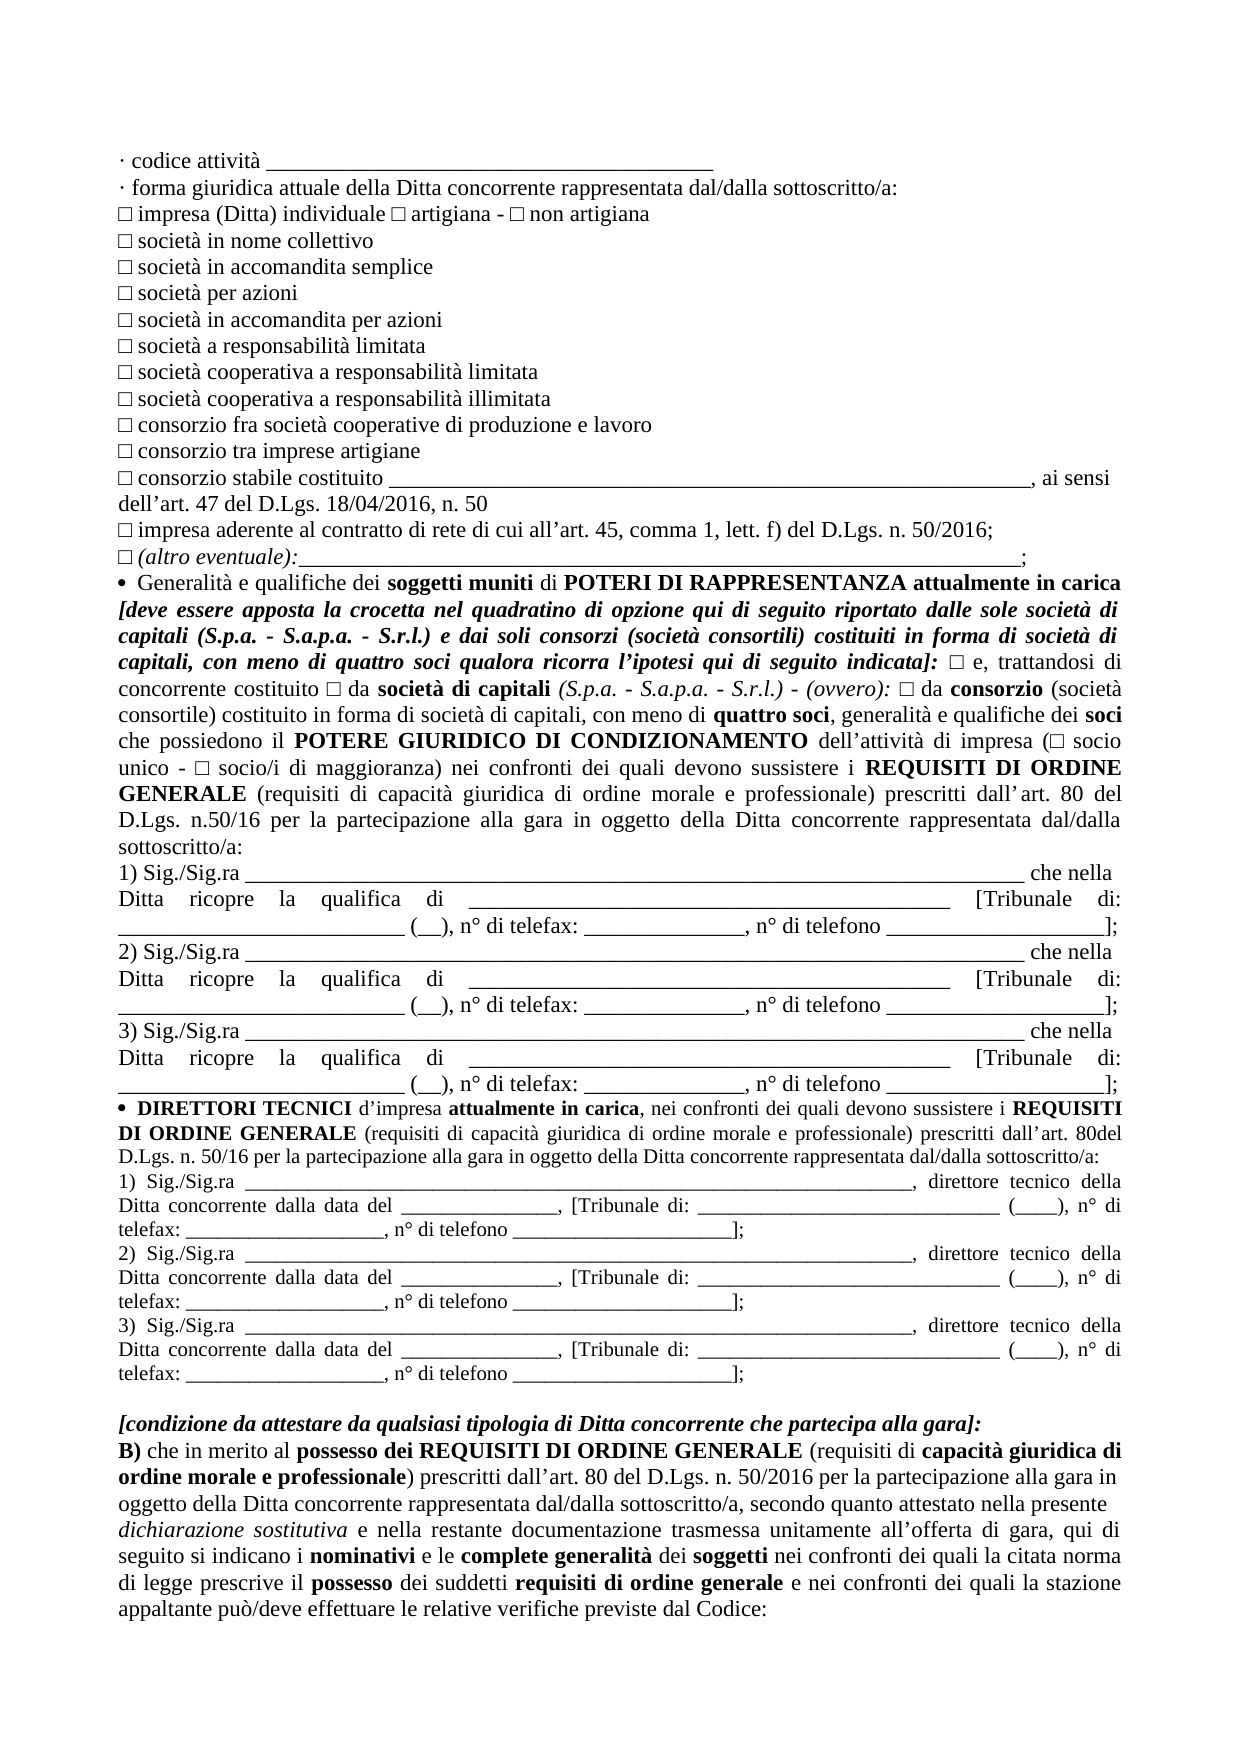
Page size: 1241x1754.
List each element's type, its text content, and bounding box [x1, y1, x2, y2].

text DIRETTORI TECNICI d’impresa attualmente in carica, nei confronti dei quali devono sussistere i REQUISITI DI ORDINE GENERALE (requisiti di capacità giuridica di ordine morale e professionale) prescritti dall’art. 80del D.Lgs. n. 50/16 per la partecipazione alla gara in oggetto della Ditta concorrente rappresentata dal/dalla sottoscritto/a: [118, 1096, 1122, 1168]
text Ditta ricopre la qualifica di __________________________________________ [Tribunale di: _________________________ (__), n° di telefax: ______________, n° di telefono ___________________]; [118, 964, 1122, 1017]
text □ società per azioni [118, 279, 1122, 306]
text □ impresa (Ditta) individuale □ artigiana - □ non artigiana [118, 200, 1122, 227]
text dichiarazione sostitutiva e nella restante documentazione trasmessa unitamente all’offerta di gara, qui di seguito si indicano i nominativi e le complete generalità dei soggetti nei confronti dei quali la citata norma di legge prescrive il possesso dei suddetti requisiti di ordine generale e nei confronti dei quali la stazione appaltante può/deve effettuare le relative verifiche previste dal Codice: [118, 1516, 1122, 1621]
text 1) Sig./Sig.ra ____________________________________________________________________ che nella [118, 859, 1122, 886]
text □ impresa aderente al contratto di rete di cui all’art. 45, comma 1, lett. f) del D.Lgs. n. 50/2016; [118, 517, 1122, 543]
text B) che in merito al possesso dei REQUISITI DI ORDINE GENERALE (requisiti di capacità giuridica di ordine morale e professionale) prescritti dall’art. 80 del D.Lgs. n. 50/2016 per la partecipazione alla gara in [118, 1437, 1122, 1489]
text Ditta ricopre la qualifica di __________________________________________ [Tribunale di: _________________________ (__), n° di telefax: ______________, n° di telefono ___________________]; [118, 1044, 1122, 1096]
text 3) Sig./Sig.ra ________________________________________________________________, direttore tecnico della Ditta concorrente dalla data del _______________, [Tribunale di: _____________________________ (____), n° di telefax: ___________________, n° di telefono _____________________]; [118, 1313, 1122, 1385]
text □ consorzio tra imprese artigiane [118, 437, 1122, 464]
text □ consorzio fra società cooperative di produzione e lavoro [118, 411, 1122, 437]
text · codice attività _______________________________________ [118, 148, 1122, 174]
text □ consorzio stabile costituito ________________________________________________________, ai sensi [118, 464, 1122, 490]
text oggetto della Ditta concorrente rappresentata dal/dalla sottoscritto/a, secondo quanto attestato nella presente [118, 1489, 1122, 1516]
text □ società cooperativa a responsabilità illimitata [118, 385, 1122, 411]
text 1) Sig./Sig.ra ________________________________________________________________, direttore tecnico della Ditta concorrente dalla data del _______________, [Tribunale di: _____________________________ (____), n° di telefax: ___________________, n° di telefono _____________________]; [118, 1168, 1122, 1241]
text □ società cooperativa a responsabilità limitata [118, 358, 1122, 385]
text □ (altro eventuale):_______________________________________________________________; [118, 543, 1122, 569]
text □ società in nome collettivo [118, 227, 1122, 253]
text Ditta ricopre la qualifica di __________________________________________ [Tribunale di: _________________________ (__), n° di telefax: ______________, n° di telefono ___________________]; [118, 886, 1122, 938]
text □ società a responsabilità limitata [118, 332, 1122, 358]
text □ società in accomandita per azioni [118, 306, 1122, 332]
text □ società in accomandita semplice [118, 253, 1122, 279]
text [condizione da attestare da qualsiasi tipologia di Ditta concorrente che partecipa alla gara]: [118, 1411, 1122, 1437]
text 3) Sig./Sig.ra ____________________________________________________________________ che nella [118, 1017, 1122, 1044]
text 2) Sig./Sig.ra ________________________________________________________________, direttore tecnico della Ditta concorrente dalla data del _______________, [Tribunale di: _____________________________ (____), n° di telefax: ___________________, n° di telefono _____________________]; [118, 1241, 1122, 1313]
text 2) Sig./Sig.ra ____________________________________________________________________ che nella [118, 938, 1122, 964]
text dell’art. 47 del D.Lgs. 18/04/2016, n. 50 [118, 490, 1122, 517]
text Generalità e qualifiche dei soggetti muniti di POTERI DI RAPPRESENTANZA attualmente in carica [deve essere apposta la crocetta nel quadratino di opzione qui di seguito riportato dalle sole società di capitali (S.p.a. - S.a.p.a. - S.r.l.) e dai soli consorzi (società consortili) costituiti in forma di società di capitali, con meno di quattro soci qualora ricorra l’ipotesi qui di seguito indicata]: □ e, trattandosi di concorrente costituito □ da società di capitali (S.p.a. - S.a.p.a. - S.r.l.) - (ovvero): □ da consorzio (società consortile) costituito in forma di società di capitali, con meno di quattro soci, generalità e qualifiche dei soci che possiedono il POTERE GIURIDICO DI CONDIZIONAMENTO dell’attività di impresa (□ socio unico - □ socio/i di maggioranza) nei confronti dei quali devono sussistere i REQUISITI DI ORDINE GENERALE (requisiti di capacità giuridica di ordine morale e professionale) prescritti dall’art. 80 del D.Lgs. n.50/16 per la partecipazione alla gara in oggetto della Ditta concorrente rappresentata dal/dalla sottoscritto/a: [118, 569, 1122, 859]
text · forma giuridica attuale della Ditta concorrente rappresentata dal/dalla sottoscritto/a: [118, 174, 1122, 200]
